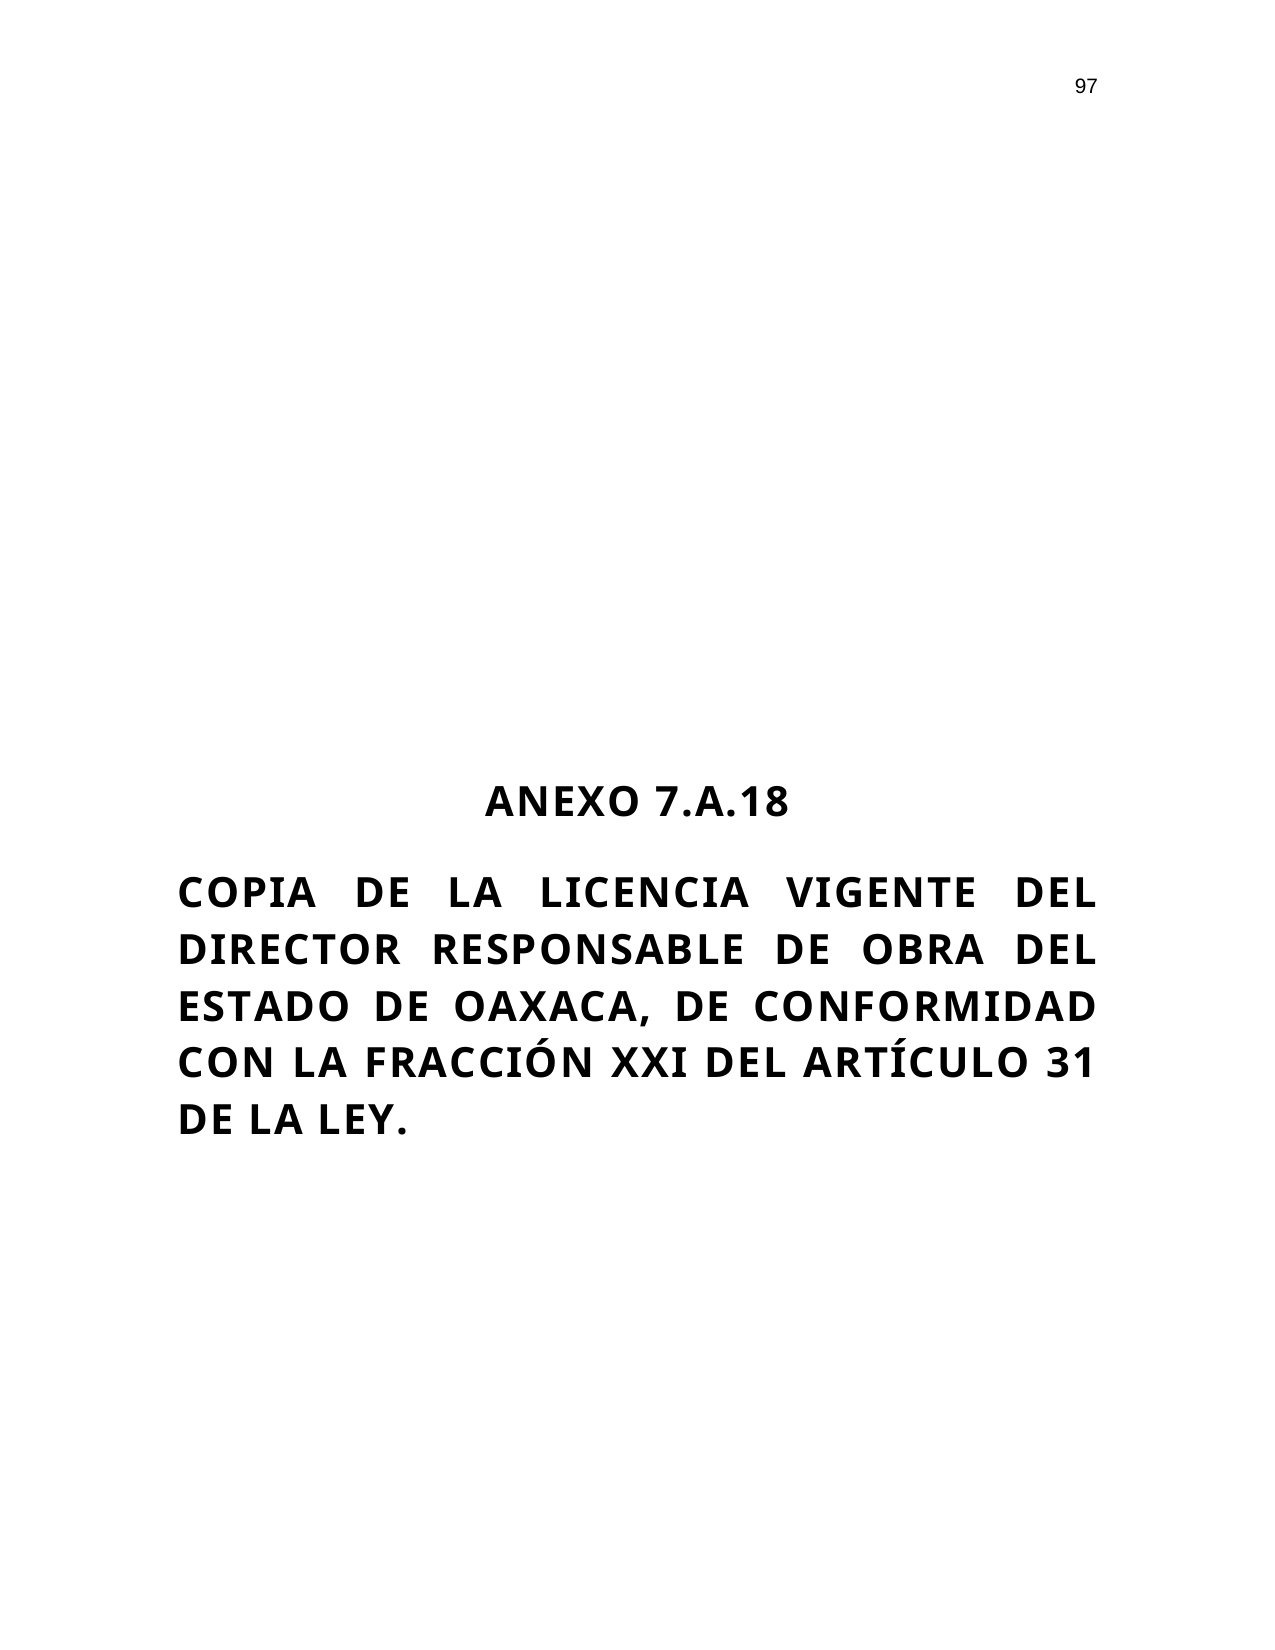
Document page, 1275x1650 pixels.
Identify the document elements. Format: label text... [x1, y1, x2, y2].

text ANEXO 7.A.18 [177, 772, 1098, 829]
text COPIA DE LA LICENCIA VIGENTE DEL DIRECTOR RESPONSABLE DE OBRA DEL ESTADO DE OAXACA, DE CONFORMIDAD CON LA FRACCIÓN XXI DEL ARTÍCULO 31 DE LA LEY. [177, 863, 1098, 1147]
